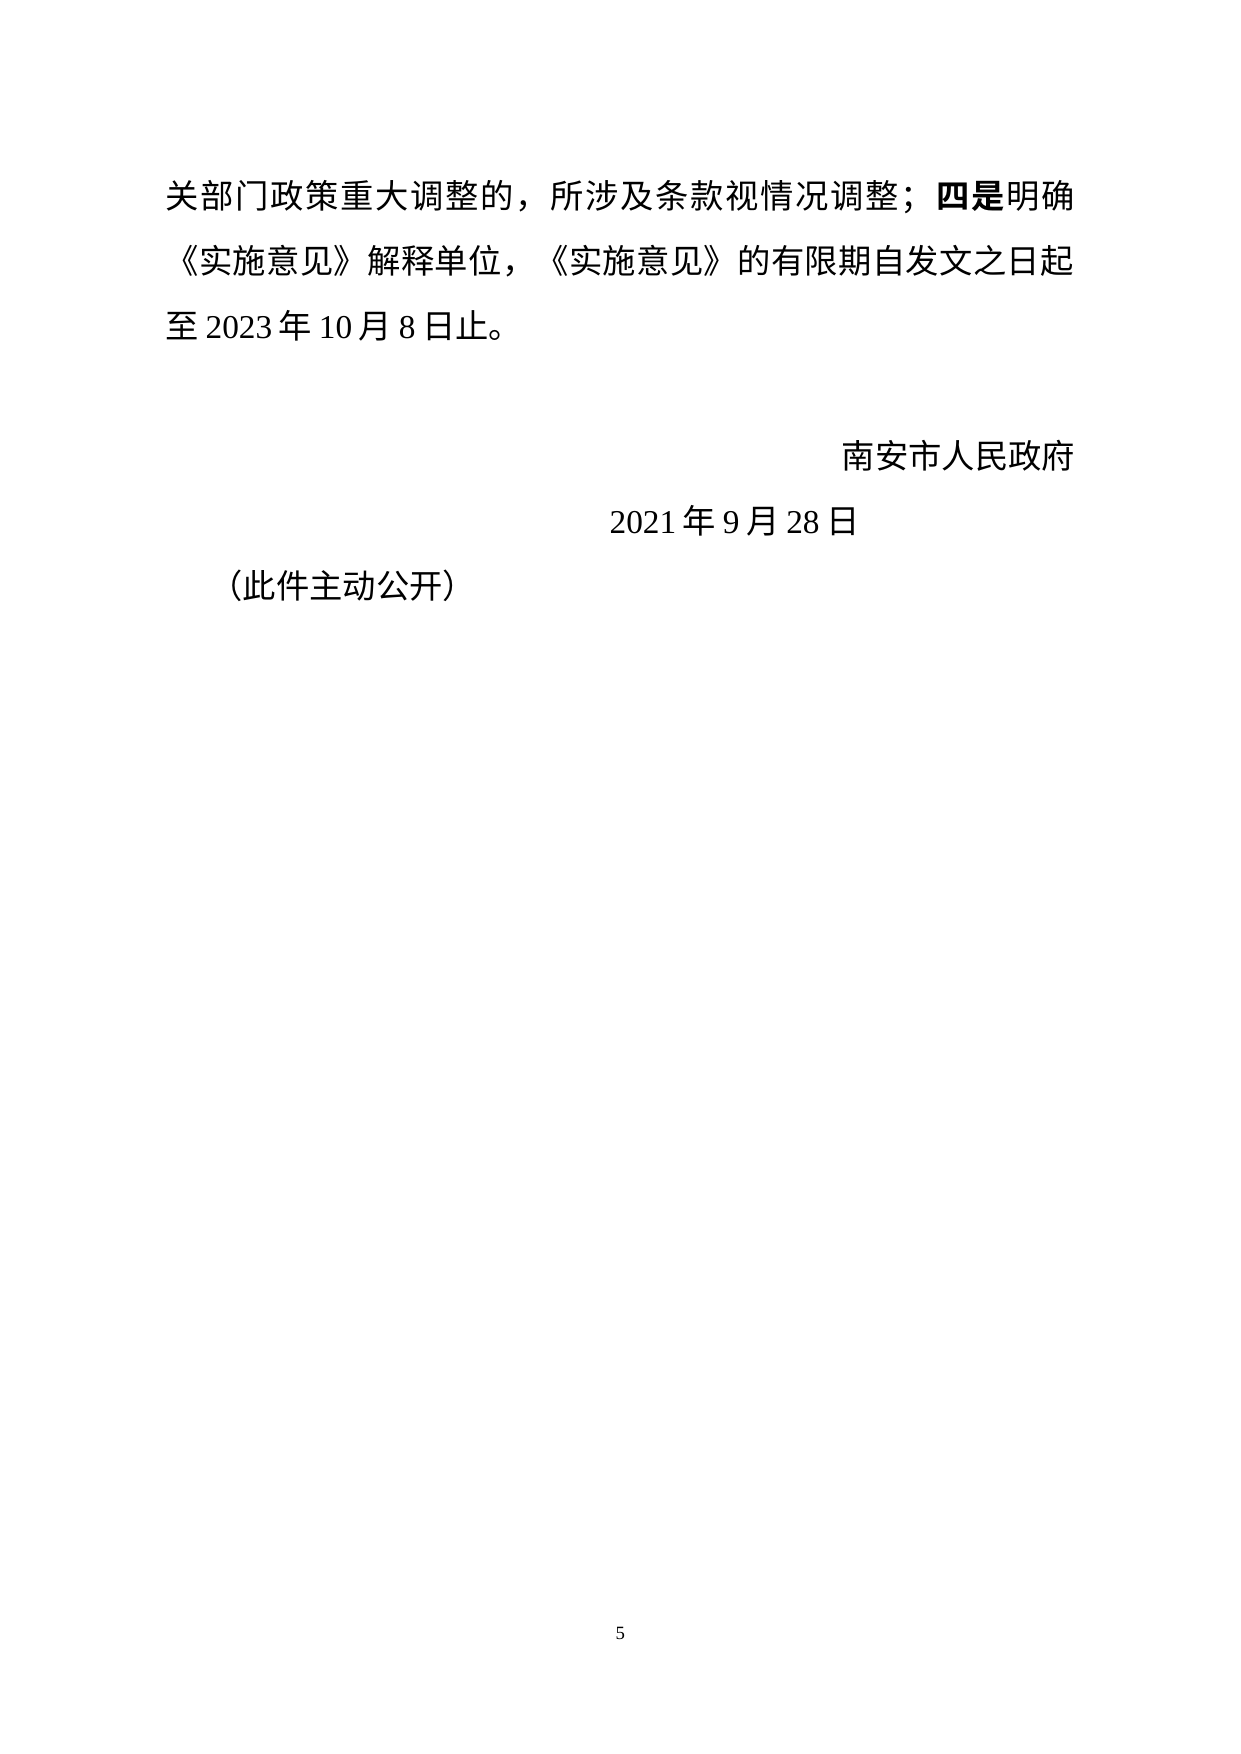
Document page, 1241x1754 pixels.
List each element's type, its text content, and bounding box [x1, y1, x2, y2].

text （此件主动公开） [209, 552, 1075, 617]
text 2021年9月28日 [165, 487, 991, 552]
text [165, 162, 1075, 357]
text 南安市人民政府 [165, 422, 1075, 487]
